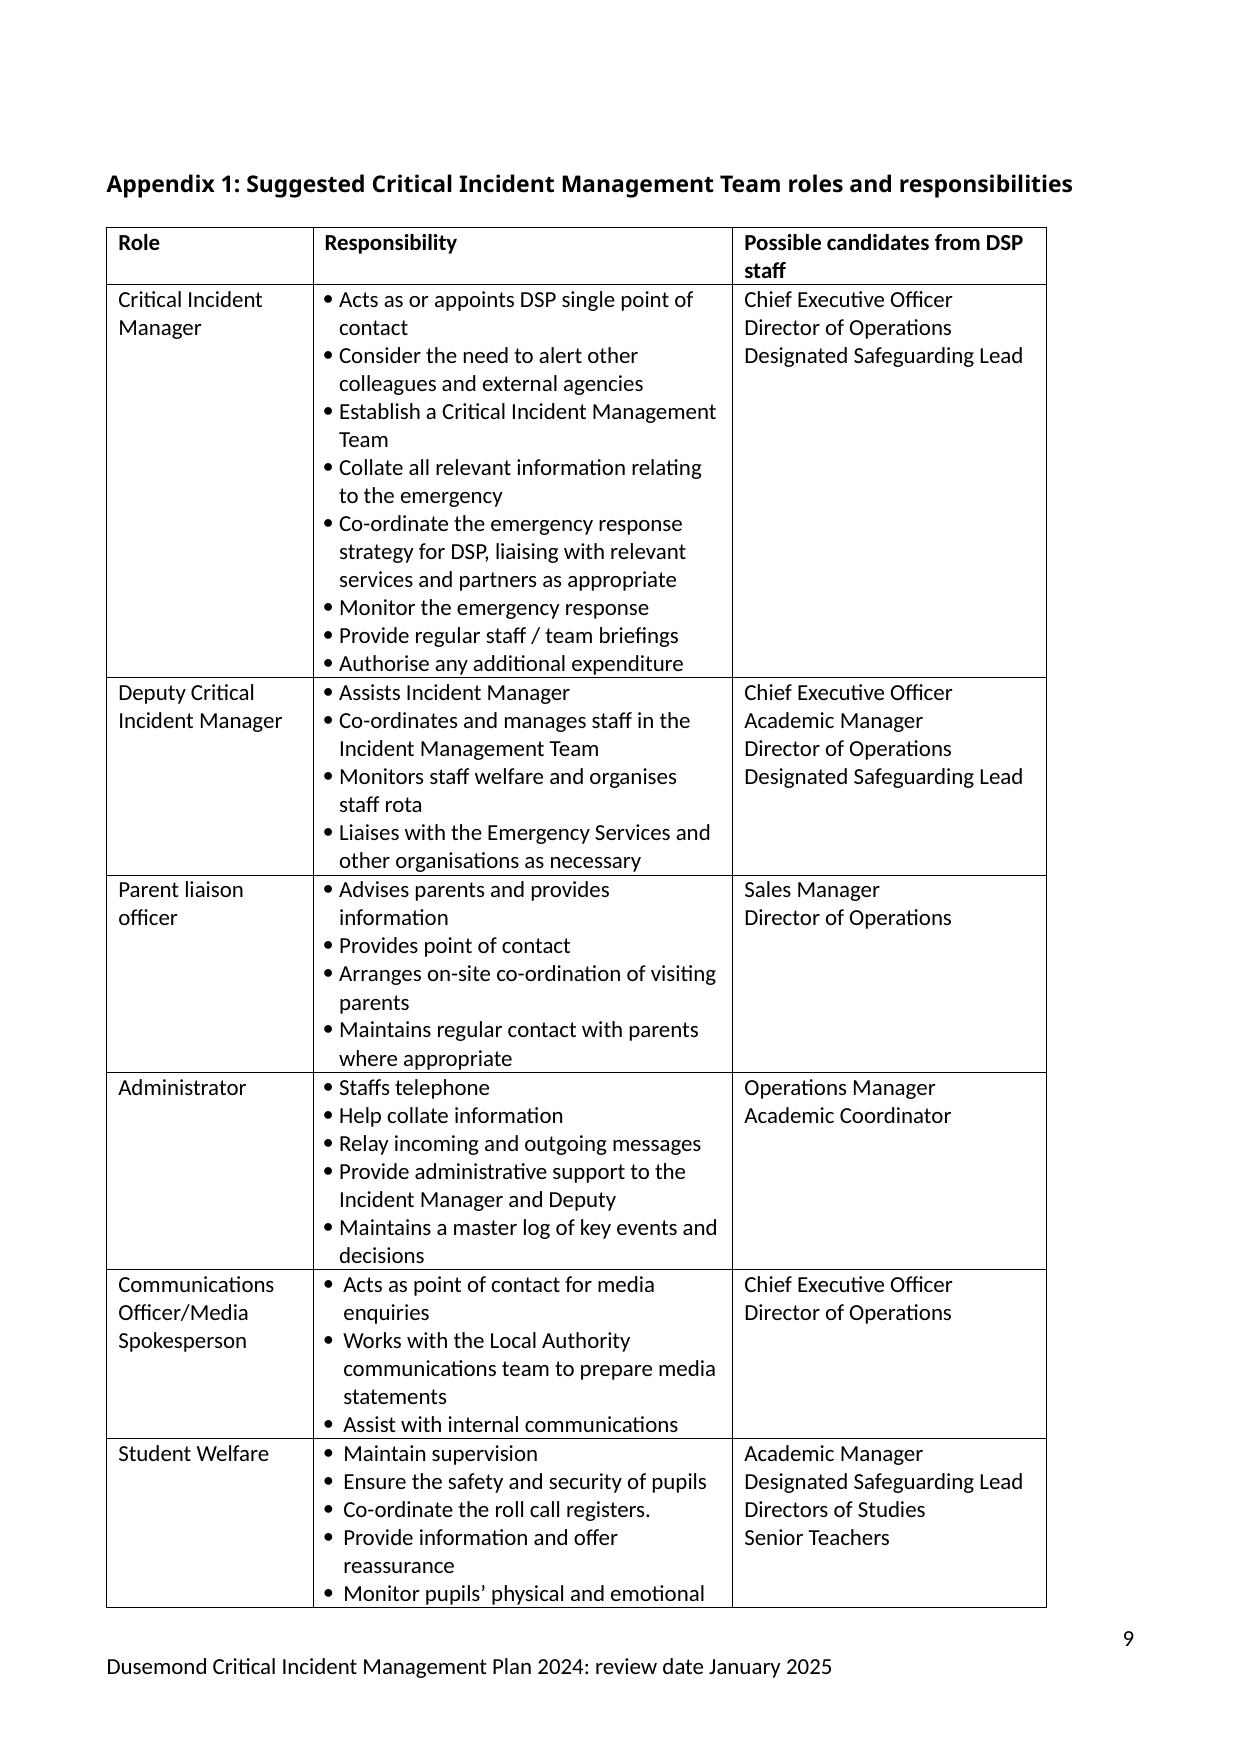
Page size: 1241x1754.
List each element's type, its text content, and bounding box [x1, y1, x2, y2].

table_cell Sales Manager Director of Operations [733, 876, 1046, 1072]
table_cell Chief Executive Officer Director of Operations Designated Safeguarding Lead [733, 285, 1046, 677]
table_cell Communications Officer/Media Spokesperson [107, 1270, 313, 1438]
table_header Responsibility [314, 228, 732, 284]
table_cell Critical Incident Manager [107, 285, 313, 677]
table_cell Deputy Critical Incident Manager [107, 678, 313, 874]
table_cell Chief Executive Officer Director of Operations [733, 1270, 1046, 1438]
table_cell Chief Executive Officer Academic Manager Director of Operations Designated Safeguarding Lead [733, 678, 1046, 874]
table_cell Operations Manager Academic Coordinator [733, 1073, 1046, 1269]
table_cell Acts as or appoints DSP single point of contact Consider the need to alert other colleagues and external agencies Establish a Critical Incident Management Team Collate all relevant information relating to the emergency Co-ordinate the emergency response strategy for DSP, liaising with relevant services and partners as appropriate Monitor the emergency response Provide regular staff / team briefings Authorise any additional expenditure [314, 285, 732, 677]
table_cell Administrator [107, 1073, 313, 1269]
table_cell Assists Incident Manager Co-ordinates and manages staff in the Incident Management Team Monitors staff welfare and organises staff rota Liaises with the Emergency Services and other organisations as necessary [314, 678, 732, 874]
table_cell Student Welfare [107, 1439, 313, 1607]
table_header Role [107, 228, 313, 284]
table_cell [733, 1439, 1046, 1607]
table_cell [314, 1439, 732, 1607]
table_header Possible candidates from DSP staff [733, 228, 1046, 284]
table_cell Parent liaison officer [107, 876, 313, 1072]
table_cell Staffs telephone Help collate information Relay incoming and outgoing messages Provide administrative support to the Incident Manager and Deputy Maintains a master log of key events and decisions [314, 1073, 732, 1269]
subtitle Appendix 1: Suggested Critical Incident Management Team roles and responsibilities [106, 168, 1134, 199]
table_cell Acts as point of contact for media enquiries Works with the Local Authority communications team to prepare media statements Assist with internal communications [314, 1270, 732, 1438]
table_cell Advises parents and provides information Provides point of contact Arranges on-site co-ordination of visiting parents Maintains regular contact with parents where appropriate [314, 876, 732, 1072]
